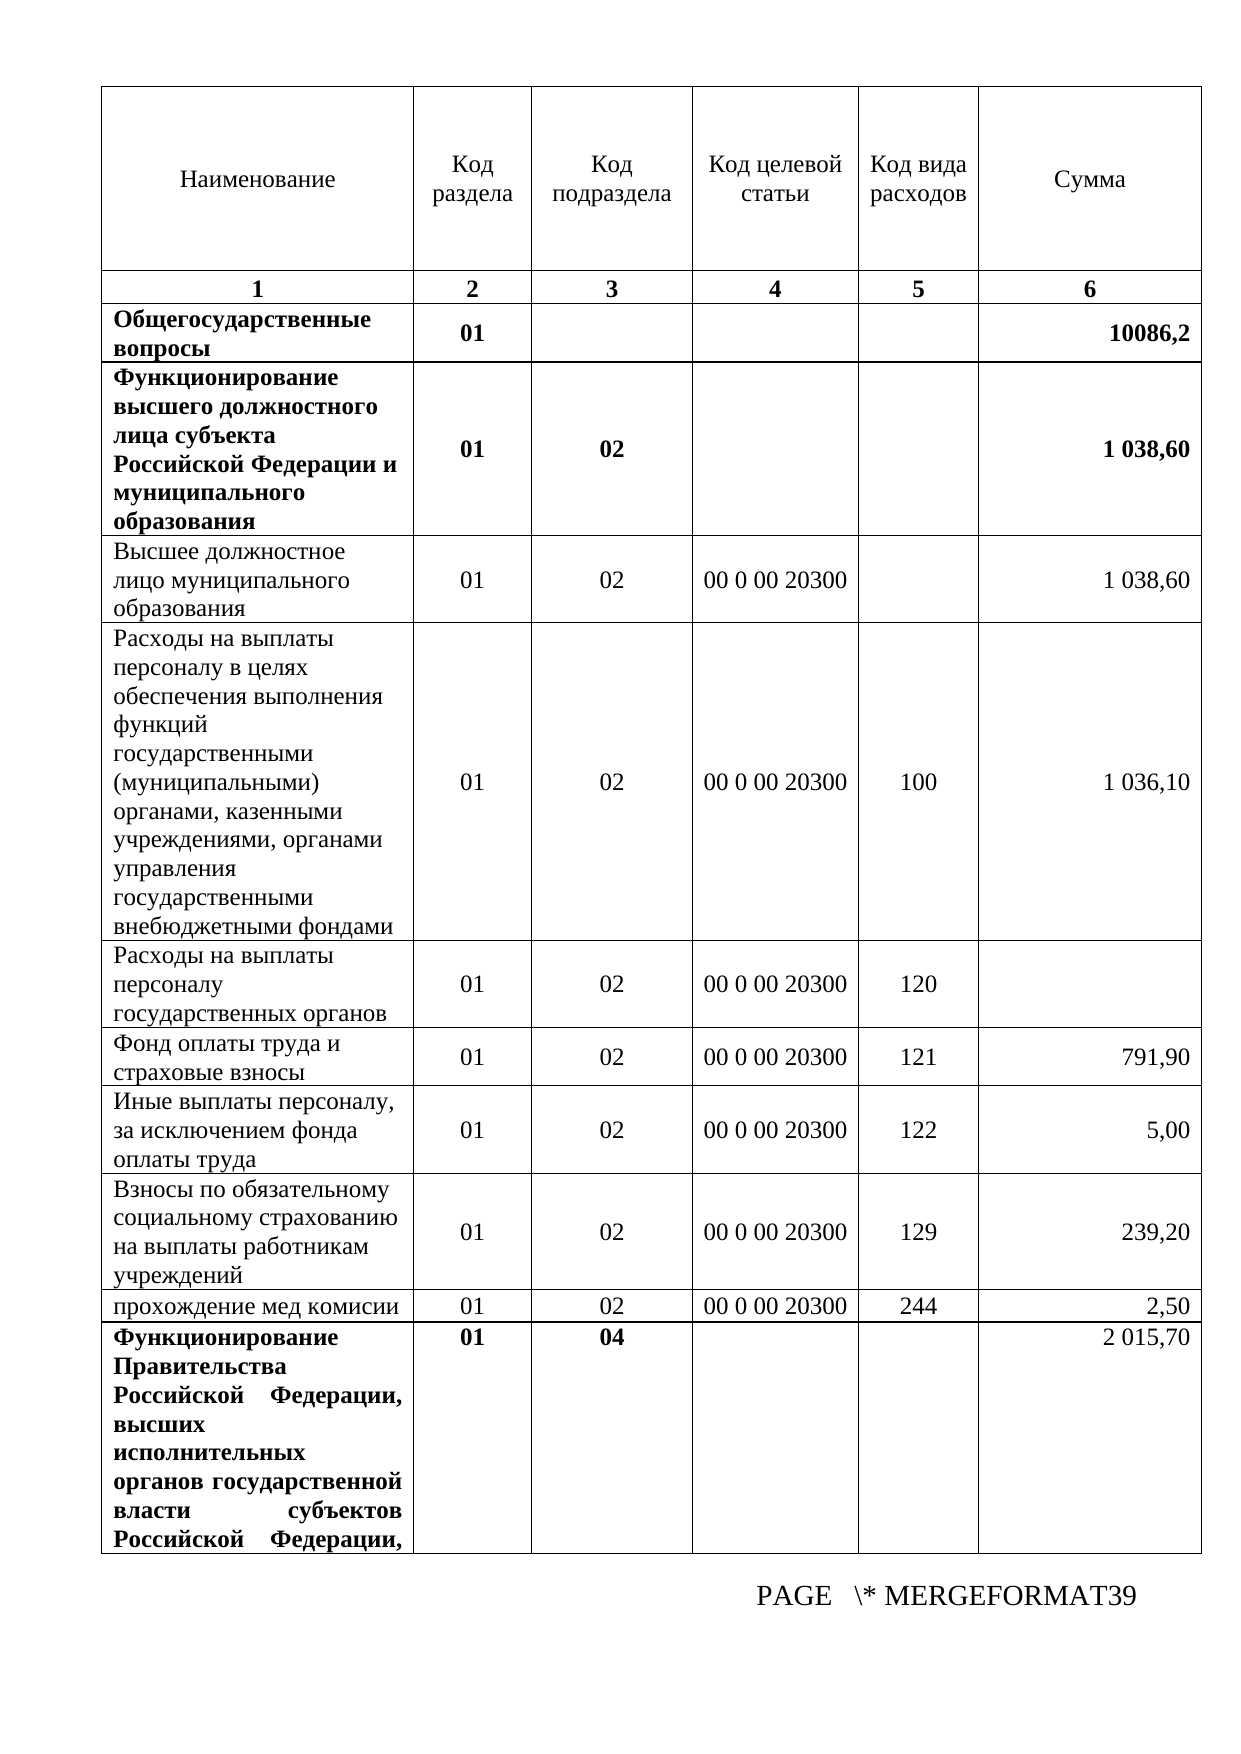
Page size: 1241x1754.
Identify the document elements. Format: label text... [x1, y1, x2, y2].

table_cell 2,50 [979, 1290, 1201, 1321]
table_cell [859, 304, 978, 361]
table_cell 120 [859, 941, 978, 1027]
table_cell 3 [532, 271, 692, 303]
table_cell Код вида расходов [859, 87, 978, 270]
table_cell 791,90 [979, 1028, 1201, 1085]
table_cell 1 036,10 [979, 623, 1201, 939]
table_cell 5 [859, 271, 978, 303]
table_cell 01 [414, 1086, 531, 1173]
table_cell Высшее должностное лицо муниципального образования [102, 536, 413, 622]
table_cell Код раздела [414, 87, 531, 270]
table_cell 02 [532, 1086, 692, 1173]
table_cell Сумма [979, 87, 1201, 270]
table_cell [693, 1323, 858, 1552]
table_cell [859, 363, 978, 535]
table_cell Взносы по обязательному социальному страхованию на выплаты работникам учреждений [102, 1174, 413, 1289]
table_cell 2 015,70 [979, 1323, 1201, 1552]
table_cell [859, 536, 978, 622]
table_cell 2 [414, 271, 531, 303]
table_cell 01 [414, 536, 531, 622]
table_cell Расходы на выплаты персоналу государственных органов [102, 941, 413, 1027]
table_cell 02 [532, 1290, 692, 1321]
table_cell 6 [979, 271, 1201, 303]
table_cell 122 [859, 1086, 978, 1173]
table_cell [532, 304, 692, 361]
table_cell 02 [532, 623, 692, 939]
table_cell прохождение мед комисии [102, 1290, 413, 1321]
table_cell 00 0 00 20300 [693, 1028, 858, 1085]
table_cell 121 [859, 1028, 978, 1085]
table_cell 129 [859, 1174, 978, 1289]
table_cell 00 0 00 20300 [693, 1290, 858, 1321]
table_cell 02 [532, 1174, 692, 1289]
table_cell 1 038,60 [979, 536, 1201, 622]
table_cell [859, 1323, 978, 1552]
table_cell Фонд оплаты труда и страховые взносы [102, 1028, 413, 1085]
table_cell [693, 304, 858, 361]
table_cell 00 0 00 20300 [693, 1086, 858, 1173]
table_cell 01 [414, 363, 531, 535]
table_cell 02 [532, 941, 692, 1027]
table_cell 02 [532, 536, 692, 622]
table_cell 1 038,60 [979, 363, 1201, 535]
table_cell 10086,2 [979, 304, 1201, 361]
table_cell Иные выплаты персоналу, за исключением фонда оплаты труда [102, 1086, 413, 1173]
table_cell 04 [532, 1323, 692, 1552]
table_cell Код целевой статьи [693, 87, 858, 270]
table_cell 1 [102, 271, 413, 303]
table_cell 00 0 00 20300 [693, 536, 858, 622]
table_cell [979, 941, 1201, 1027]
table_cell [693, 363, 858, 535]
table_cell 01 [414, 1290, 531, 1321]
table_cell Функционирование высшего должностного лица субъекта Российской Федерации и муниципального образования [102, 363, 413, 535]
table_cell Расходы на выплаты персоналу в целях обеспечения выполнения функций государственными (муниципальными) органами, казенными учреждениями, органами управления государственными внебюджетными фондами [102, 623, 413, 939]
table_cell 01 [414, 1174, 531, 1289]
table_cell 5,00 [979, 1086, 1201, 1173]
table_cell 00 0 00 20300 [693, 623, 858, 939]
table_cell 01 [414, 1028, 531, 1085]
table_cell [102, 1323, 413, 1552]
table_cell 239,20 [979, 1174, 1201, 1289]
table_cell 100 [859, 623, 978, 939]
table_cell 4 [693, 271, 858, 303]
table_cell 01 [414, 623, 531, 939]
table_cell Наименование [102, 87, 413, 270]
table_cell Общегосударственные вопросы [102, 304, 413, 361]
table_cell 02 [532, 363, 692, 535]
table_cell 01 [414, 304, 531, 361]
table_cell Код подраздела [532, 87, 692, 270]
table_cell 244 [859, 1290, 978, 1321]
table_cell 01 [414, 1323, 531, 1552]
table_cell 00 0 00 20300 [693, 1174, 858, 1289]
table_cell 02 [532, 1028, 692, 1085]
table_cell 00 0 00 20300 [693, 941, 858, 1027]
table_cell 01 [414, 941, 531, 1027]
